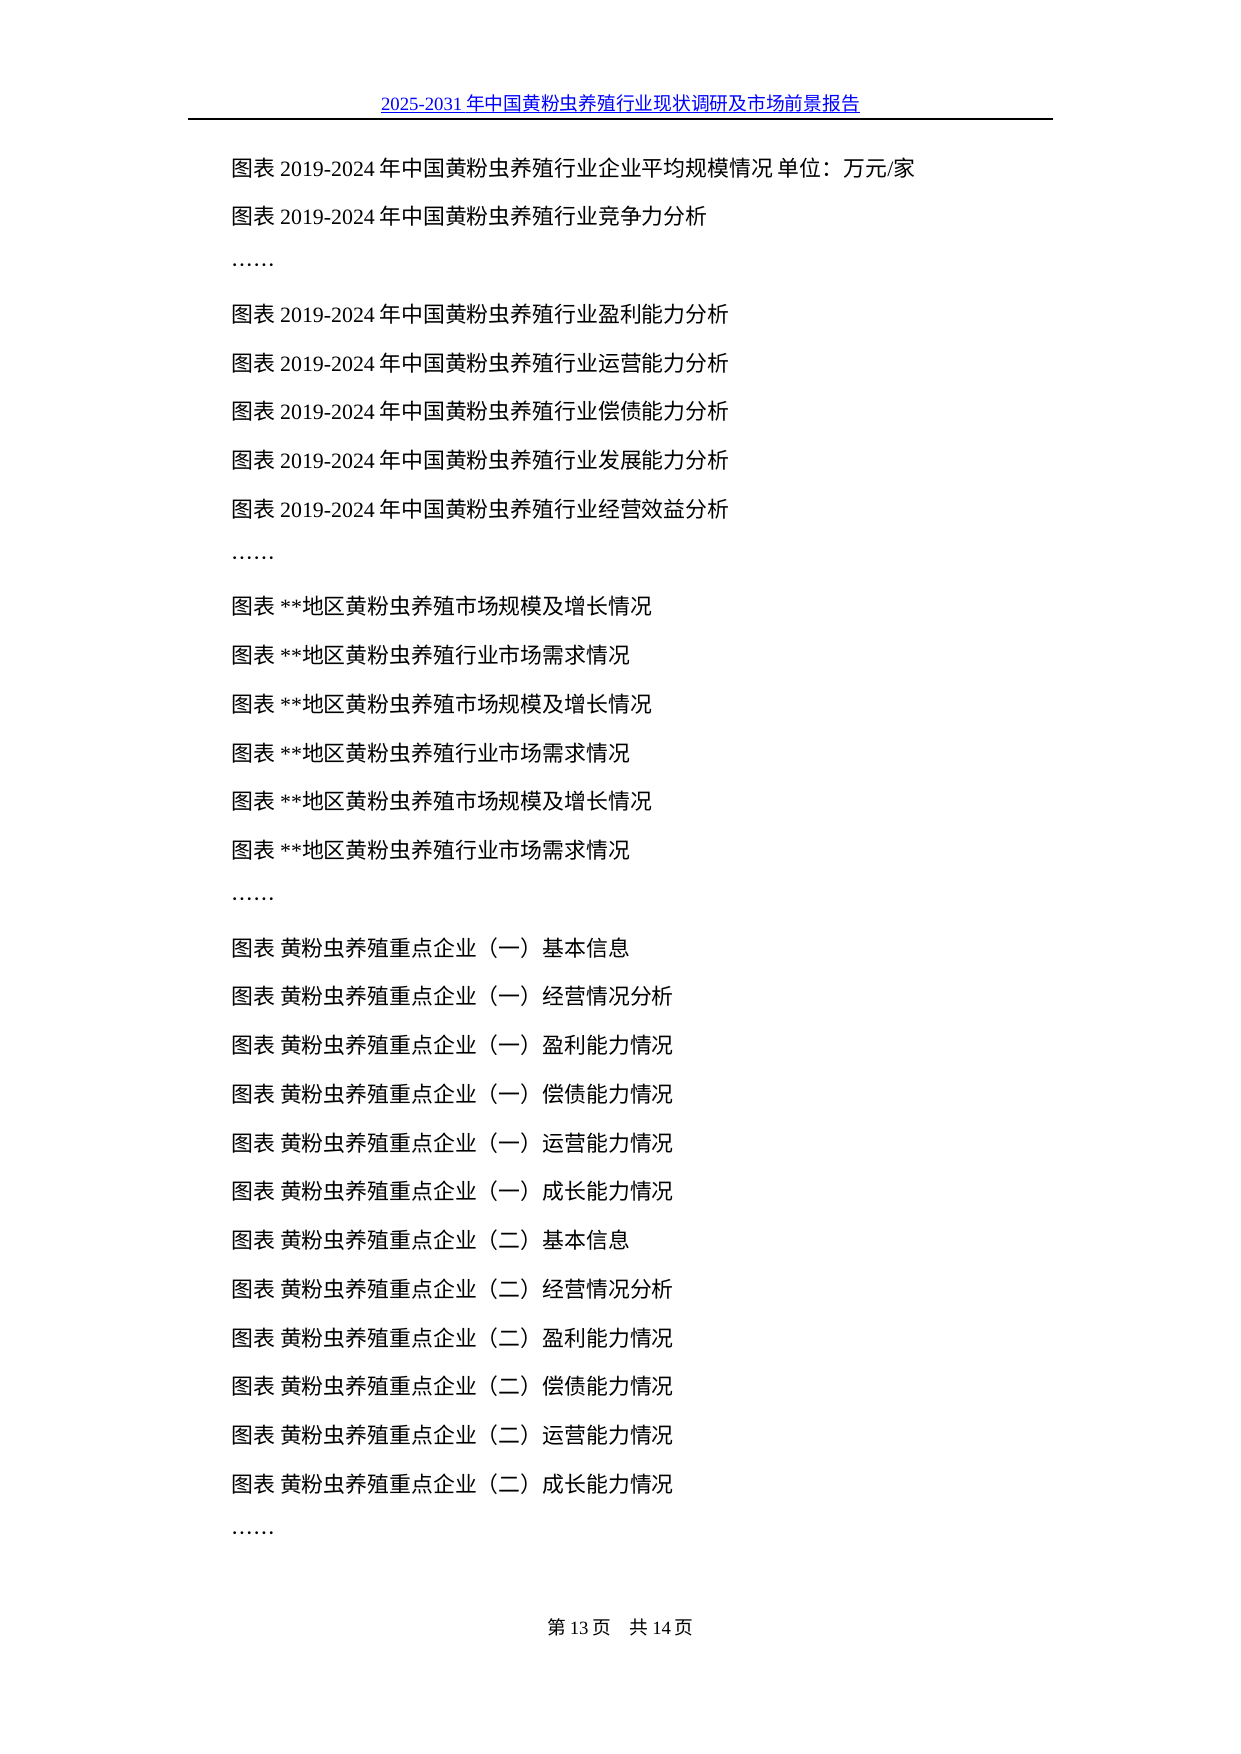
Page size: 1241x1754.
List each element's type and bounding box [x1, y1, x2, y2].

text [187, 150, 1053, 1548]
